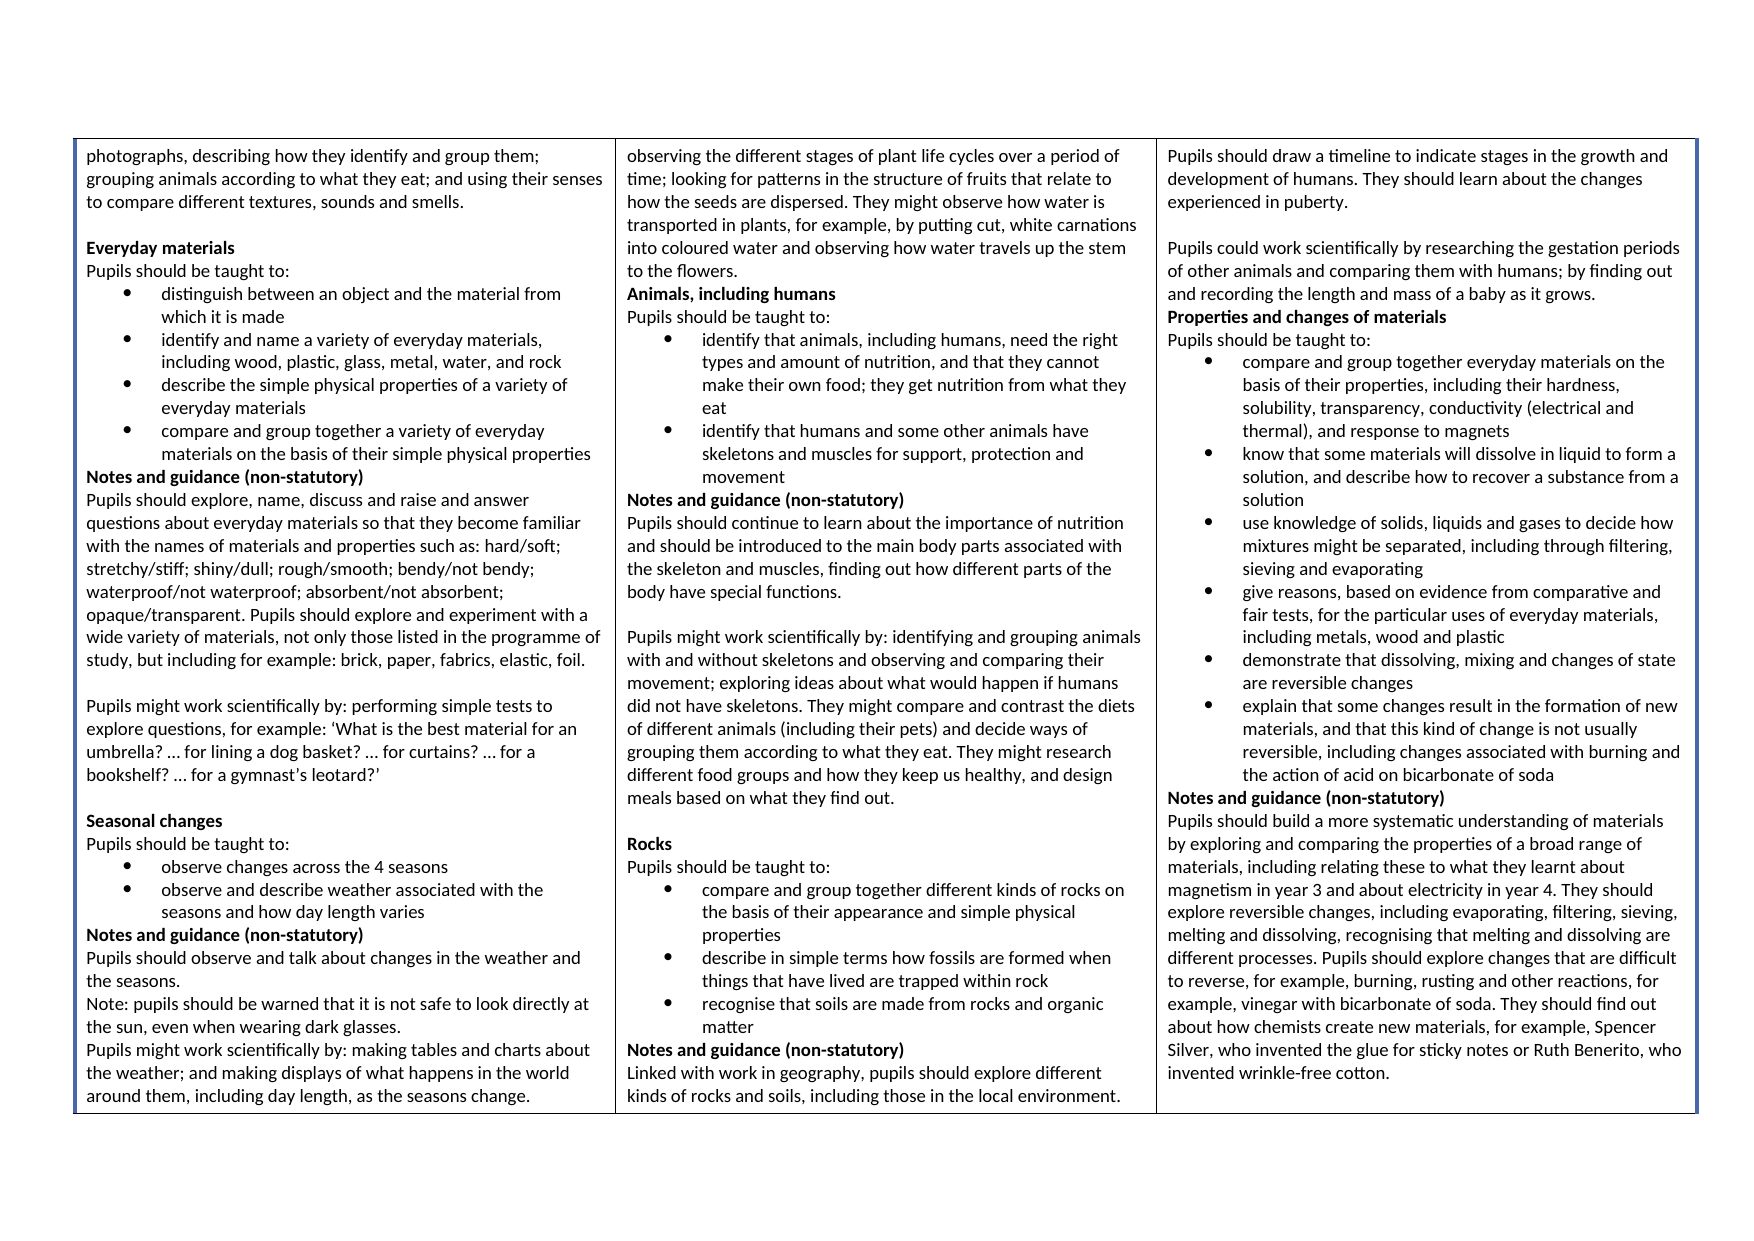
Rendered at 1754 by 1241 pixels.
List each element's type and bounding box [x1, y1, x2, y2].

table_cell [1157, 139, 1695, 1113]
table_cell [616, 139, 1156, 1113]
table_cell [77, 139, 615, 1113]
